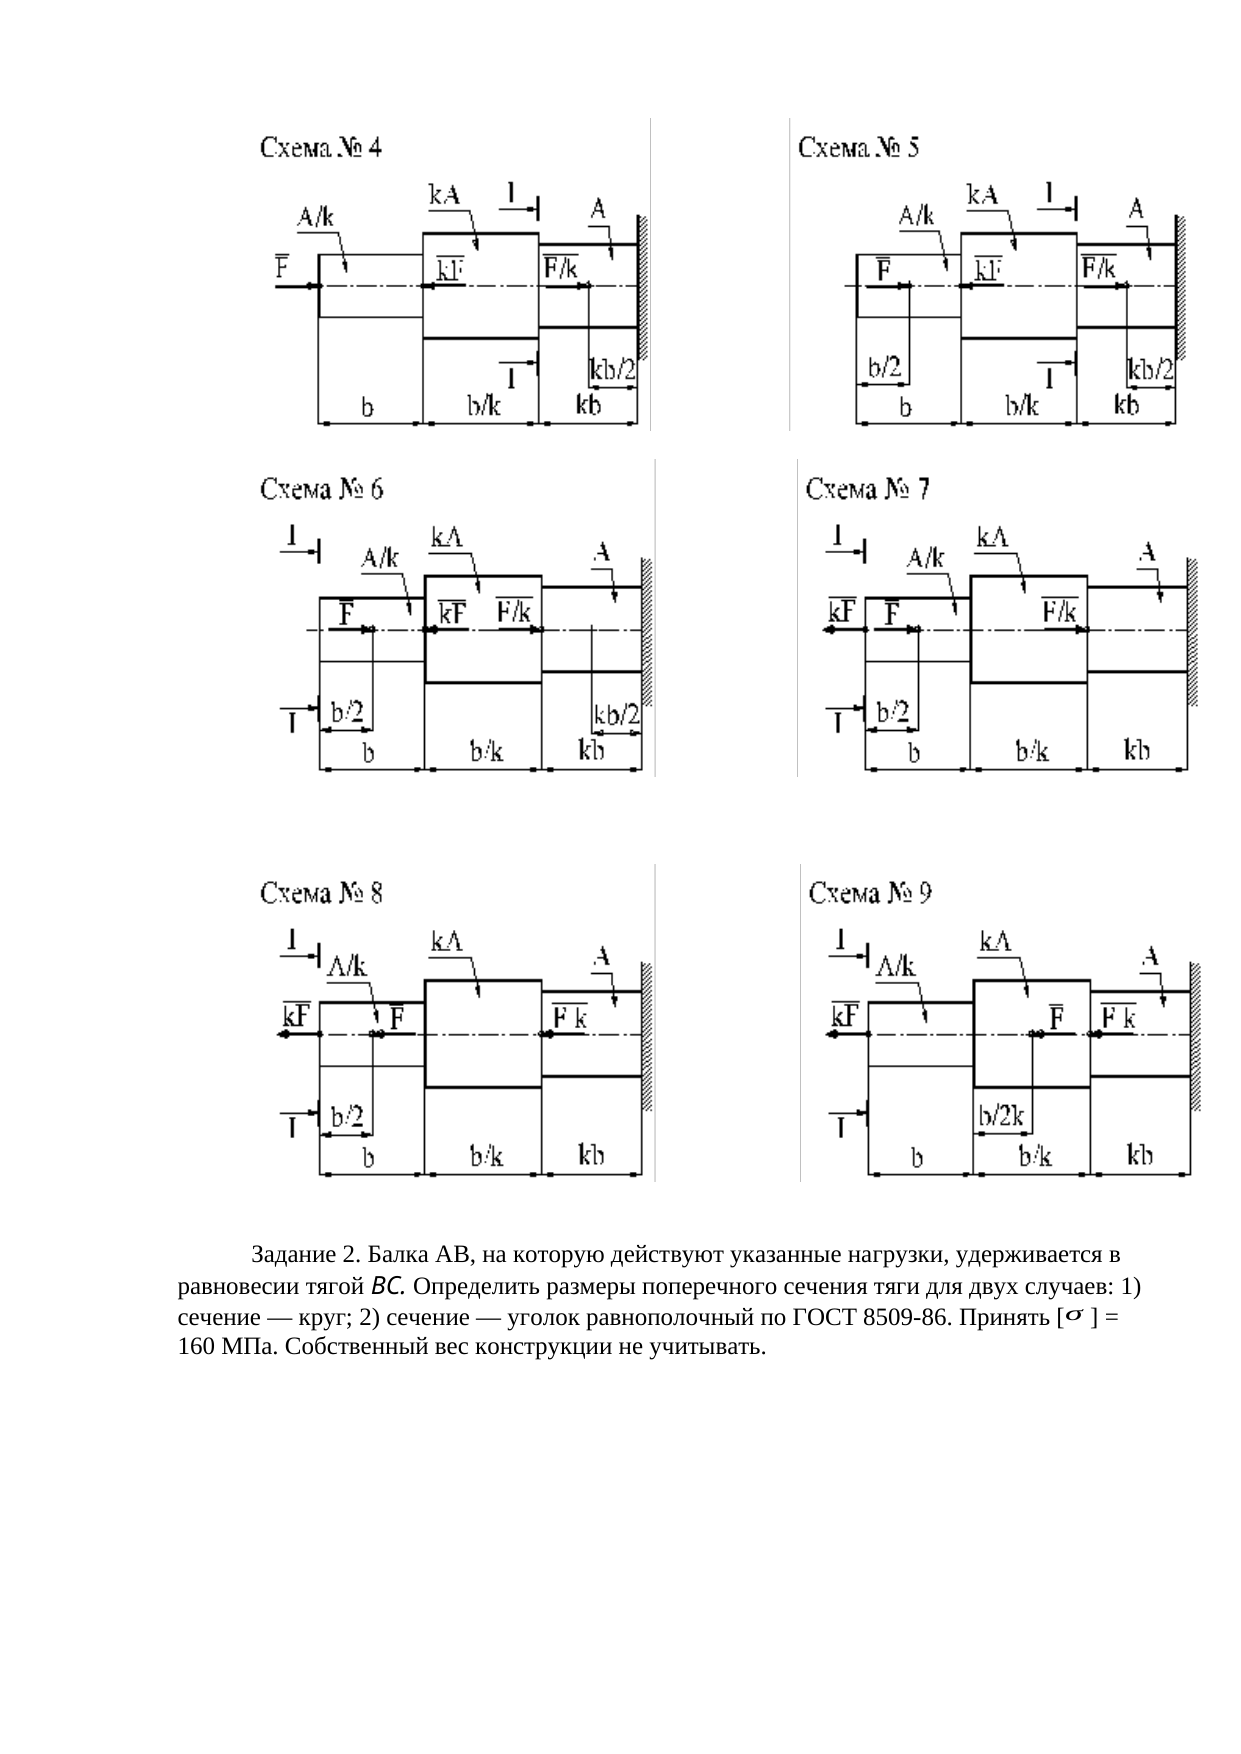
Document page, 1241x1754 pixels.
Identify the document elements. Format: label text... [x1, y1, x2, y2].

picture [252, 459, 1201, 777]
picture [252, 864, 1204, 1182]
picture [252, 118, 1189, 431]
text Задание 2. Балка АВ, на которую действуют указанные нагрузки, удерживается в равновесии тягой ВС. Определить размеры поперечного сечения тяги для двух случаев: 1) сечение — круг; 2) сечение — уголок равнополочный по ГОСТ 8509-86. Принять [] = 160 МПа. Собственный вес конструкции не учитывать. [177, 1239, 1152, 1359]
